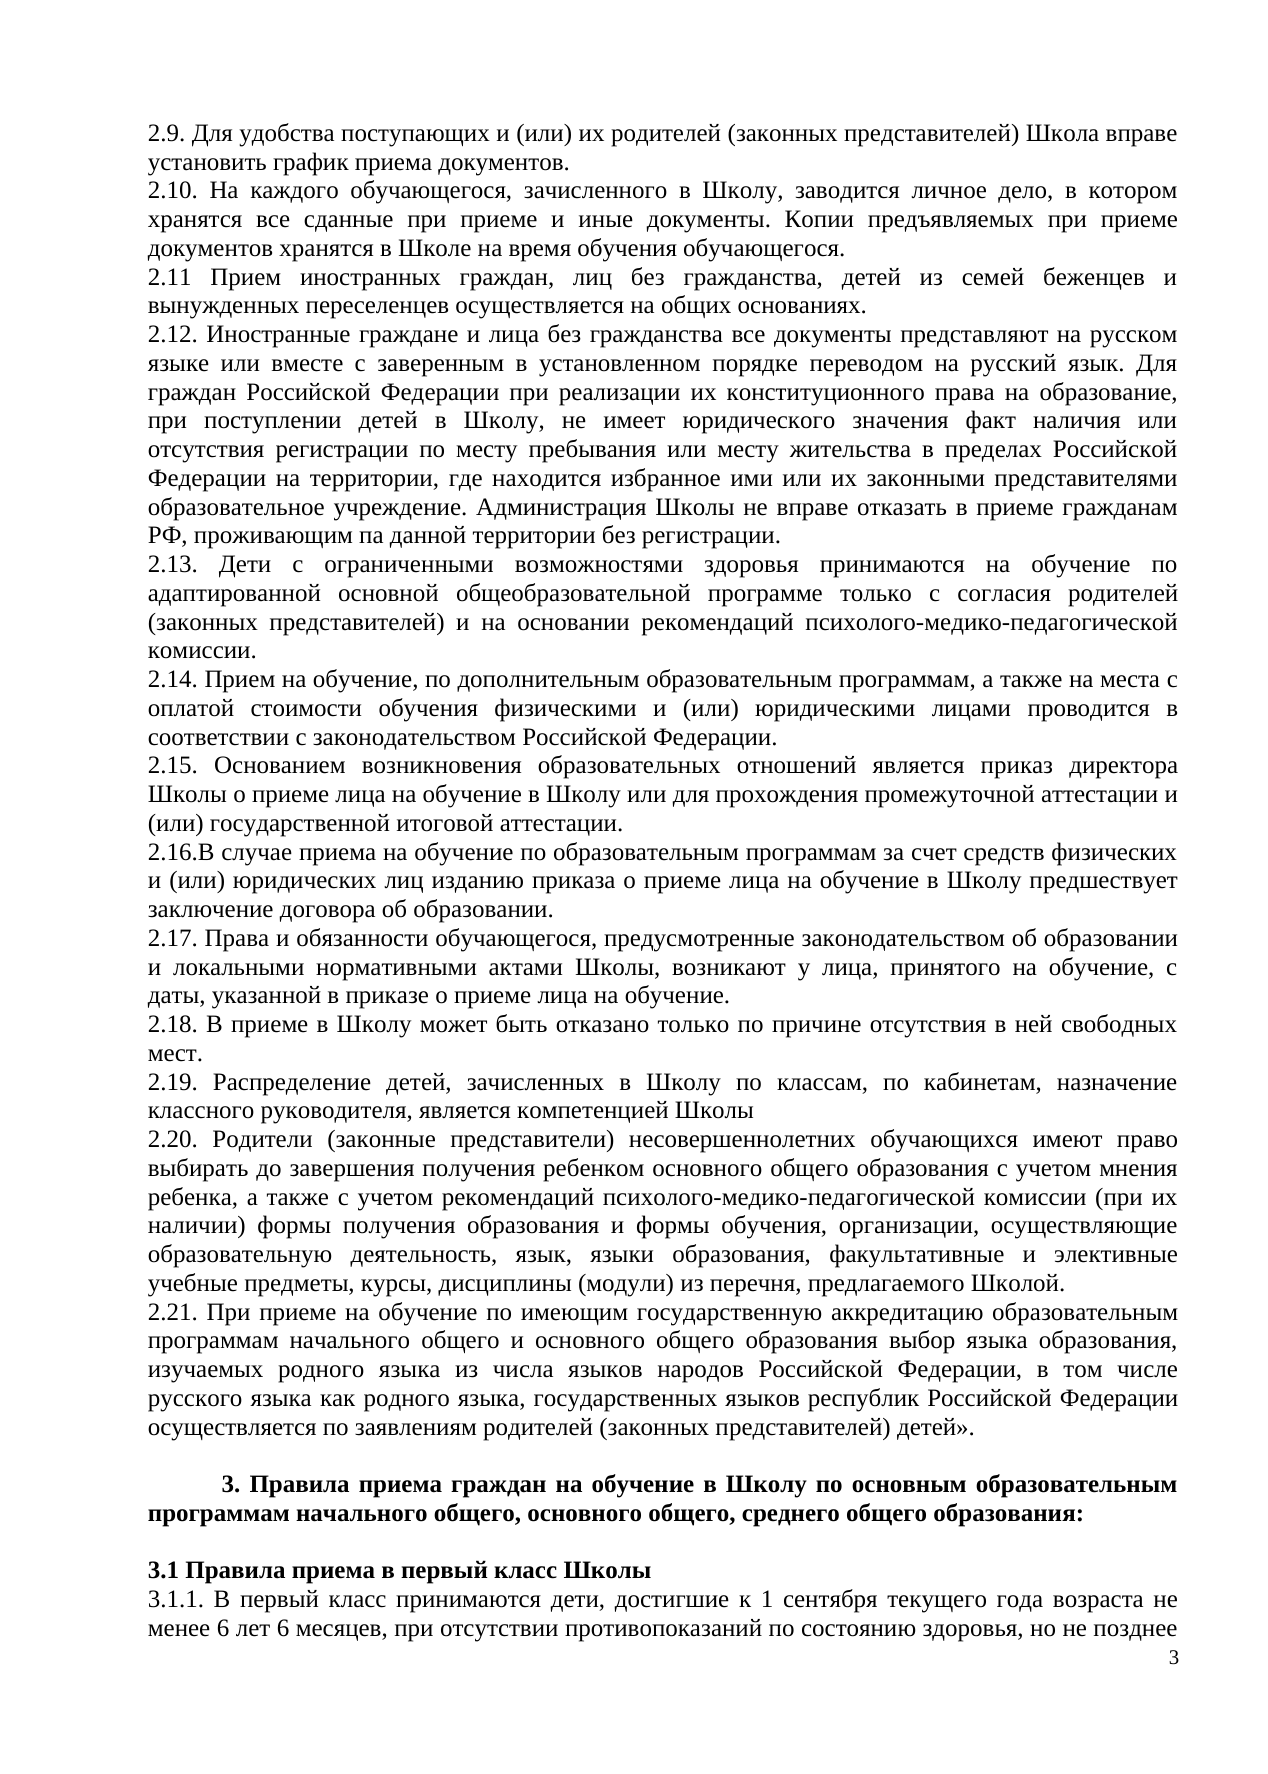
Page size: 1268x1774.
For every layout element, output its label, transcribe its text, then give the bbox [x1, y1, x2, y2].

text 2.11 Прием иностранных граждан, лиц без гражданства, детей из семей беженцев и вынужденных переселенцев осуществляется на общих основаниях. [148, 262, 1179, 319]
text 2.12. Иностранные граждане и лица без гражданства все документы представляют на русском языке или вместе с заверенным в установленном порядке переводом на русский язык. Для граждан Российской Федерации при реализации их конституционного права на образование, при поступлении детей в Школу, не имеет юридического значения факт наличия или отсутствия регистрации по месту пребывания или месту жительства в пределах Российской Федерации на территории, где находится избранное ими или их законными представителями образовательное учреждение. Администрация Школы не вправе отказать в приеме гражданам РФ, проживающим па данной территории без регистрации. [148, 319, 1179, 549]
text 3. Правила приема граждан на обучение в Школу по основным образовательным программам начального общего, основного общего, среднего общего образования: [148, 1469, 1179, 1527]
text 2.18. В приеме в Школу может быть отказано только по причине отсутствия в ней свободных мест. [148, 1009, 1179, 1067]
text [148, 1584, 1179, 1642]
text 2.9. Для удобства поступающих и (или) их родителей (законных представителей) Школа вправе установить график приема документов. [148, 118, 1179, 176]
text 2.16.В случае приема на обучение по образовательным программам за счет средств физических и (или) юридических лиц изданию приказа о приеме лица на обучение в Школу предшествует заключение договора об образовании. [148, 837, 1179, 923]
text 2.17. Права и обязанности обучающегося, предусмотренные законодательством об образовании и локальными нормативными актами Школы, возникают у лица, принятого на обучение, с даты, указанной в приказе о приеме лица на обучение. [148, 923, 1179, 1009]
text 2.14. Прием на обучение, по дополнительным образовательным программам, а также на места с оплатой стоимости обучения физическими и (или) юридическими лицами проводится в соответствии с законодательством Российской Федерации. [148, 664, 1179, 751]
text 2.20. Родители (законные представители) несовершеннолетних обучающихся имеют право выбирать до завершения получения ребенком основного общего образования с учетом мнения ребенка, а также с учетом рекомендаций психолого-медико-педагогической комиссии (при их наличии) формы получения образования и формы обучения, организации, осуществляющие образовательную деятельность, язык, языки образования, факультативные и элективные учебные предметы, курсы, дисциплины (модули) из перечня, предлагаемого Школой. [148, 1124, 1179, 1297]
text 2.19. Распределение детей, зачисленных в Школу по классам, по кабинетам, назначение классного руководителя, является компетенцией Школы [148, 1067, 1179, 1124]
text 2.10. На каждого обучающегося, зачисленного в Школу, заводится личное дело, в котором хранятся все сданные при приеме и иные документы. Копии предъявляемых при приеме документов хранятся в Школе на время обучения обучающегося. [148, 176, 1179, 262]
text 3.1 Правила приема в первый класс Школы [148, 1556, 1179, 1584]
text 2.13. Дети с ограниченными возможностями здоровья принимаются на обучение по адаптированной основной общеобразовательной программе только с согласия родителей (законных представителей) и на основании рекомендаций психолого-медико-педагогической комиссии. [148, 549, 1179, 664]
text 2.21. При приеме на обучение по имеющим государственную аккредитацию образовательным программам начального общего и основного общего образования выбор языка образования, изучаемых родного языка из числа языков народов Российской Федерации, в том числе русского языка как родного языка, государственных языков республик Российской Федерации осуществляется по заявлениям родителей (законных представителей) детей». [148, 1297, 1179, 1441]
text 2.15. Основанием возникновения образовательных отношений является приказ директора Школы о приеме лица на обучение в Школу или для прохождения промежуточной аттестации и (или) государственной итоговой аттестации. [148, 751, 1179, 837]
